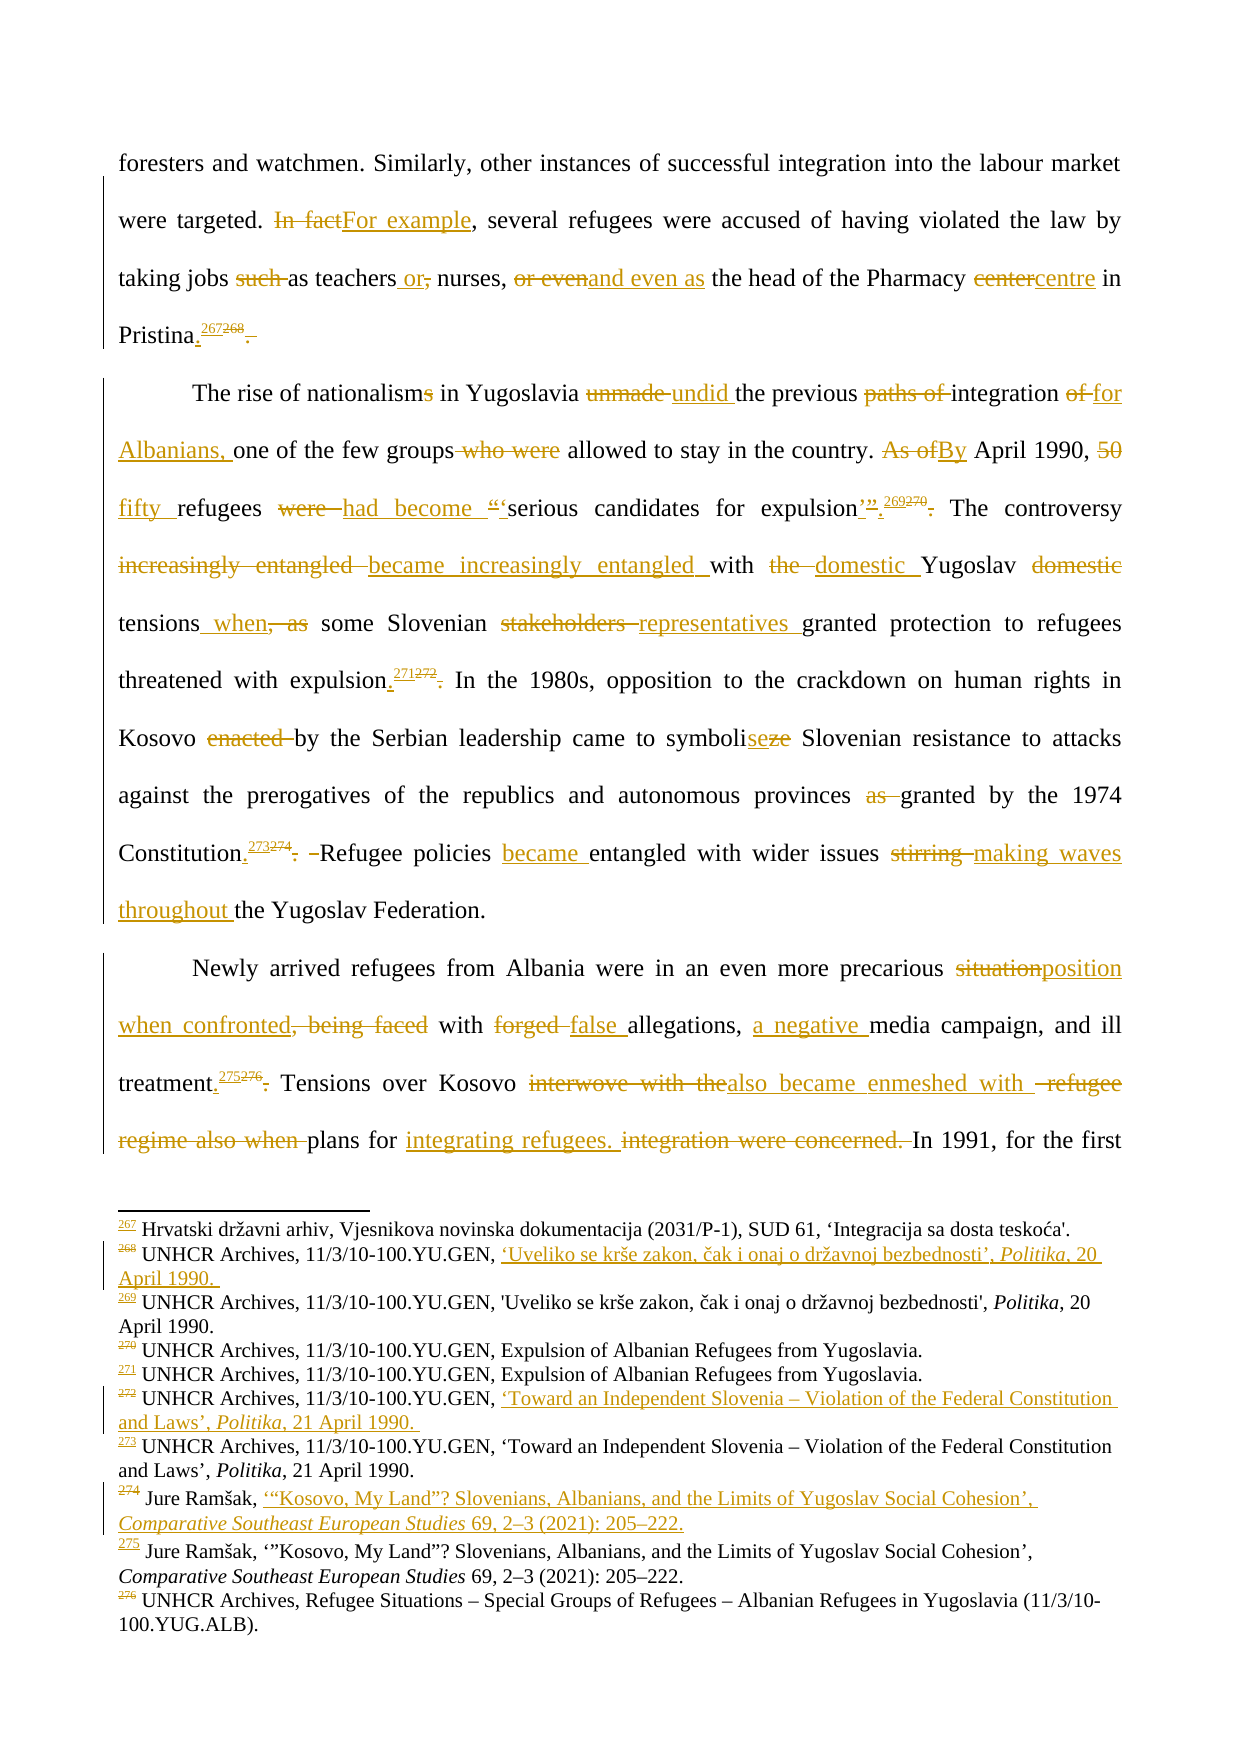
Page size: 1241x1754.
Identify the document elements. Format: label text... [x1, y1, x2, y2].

text Newly arrived refugees from Albania were in an even more precarious with allegations, media campaign, and ill treatment Tensions over Kosovo plans for In 1991, for the first time in many years, a was refugee status and allowed local integration. In September 1991, when in Croatia, plans to resettle 1366 from the first group (the rest had allegedly returned to Albania) Although the UNHCR sources do not this project was implemented, the use of refugees to the ethnic balance Kosovo a sinister antecedent Serb refugees from Krajina to Kosovo in the summer of 1995. Many of them would driven their new homes after the 1999 Kosovo war. [118, 953, 1122, 1154]
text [118, 148, 1122, 349]
text The rise of nationalism in Yugoslavia the previous integration one of the few groups allowed to stay in the country. April 1990, refugees serious candidates for expulsion The controversy with Yugoslav tensions some Slovenian granted protection to refugees threatened with expulsion In the 1980s, opposition to the crackdown on human rights in Kosovo by the Serbian leadership came to symboli Slovenian resistance to attacks against the prerogatives of the republics and autonomous provinces granted by the 1974 Constitution Refugee policies entangled with wider issues the Yugoslav Federation. [118, 378, 1122, 924]
